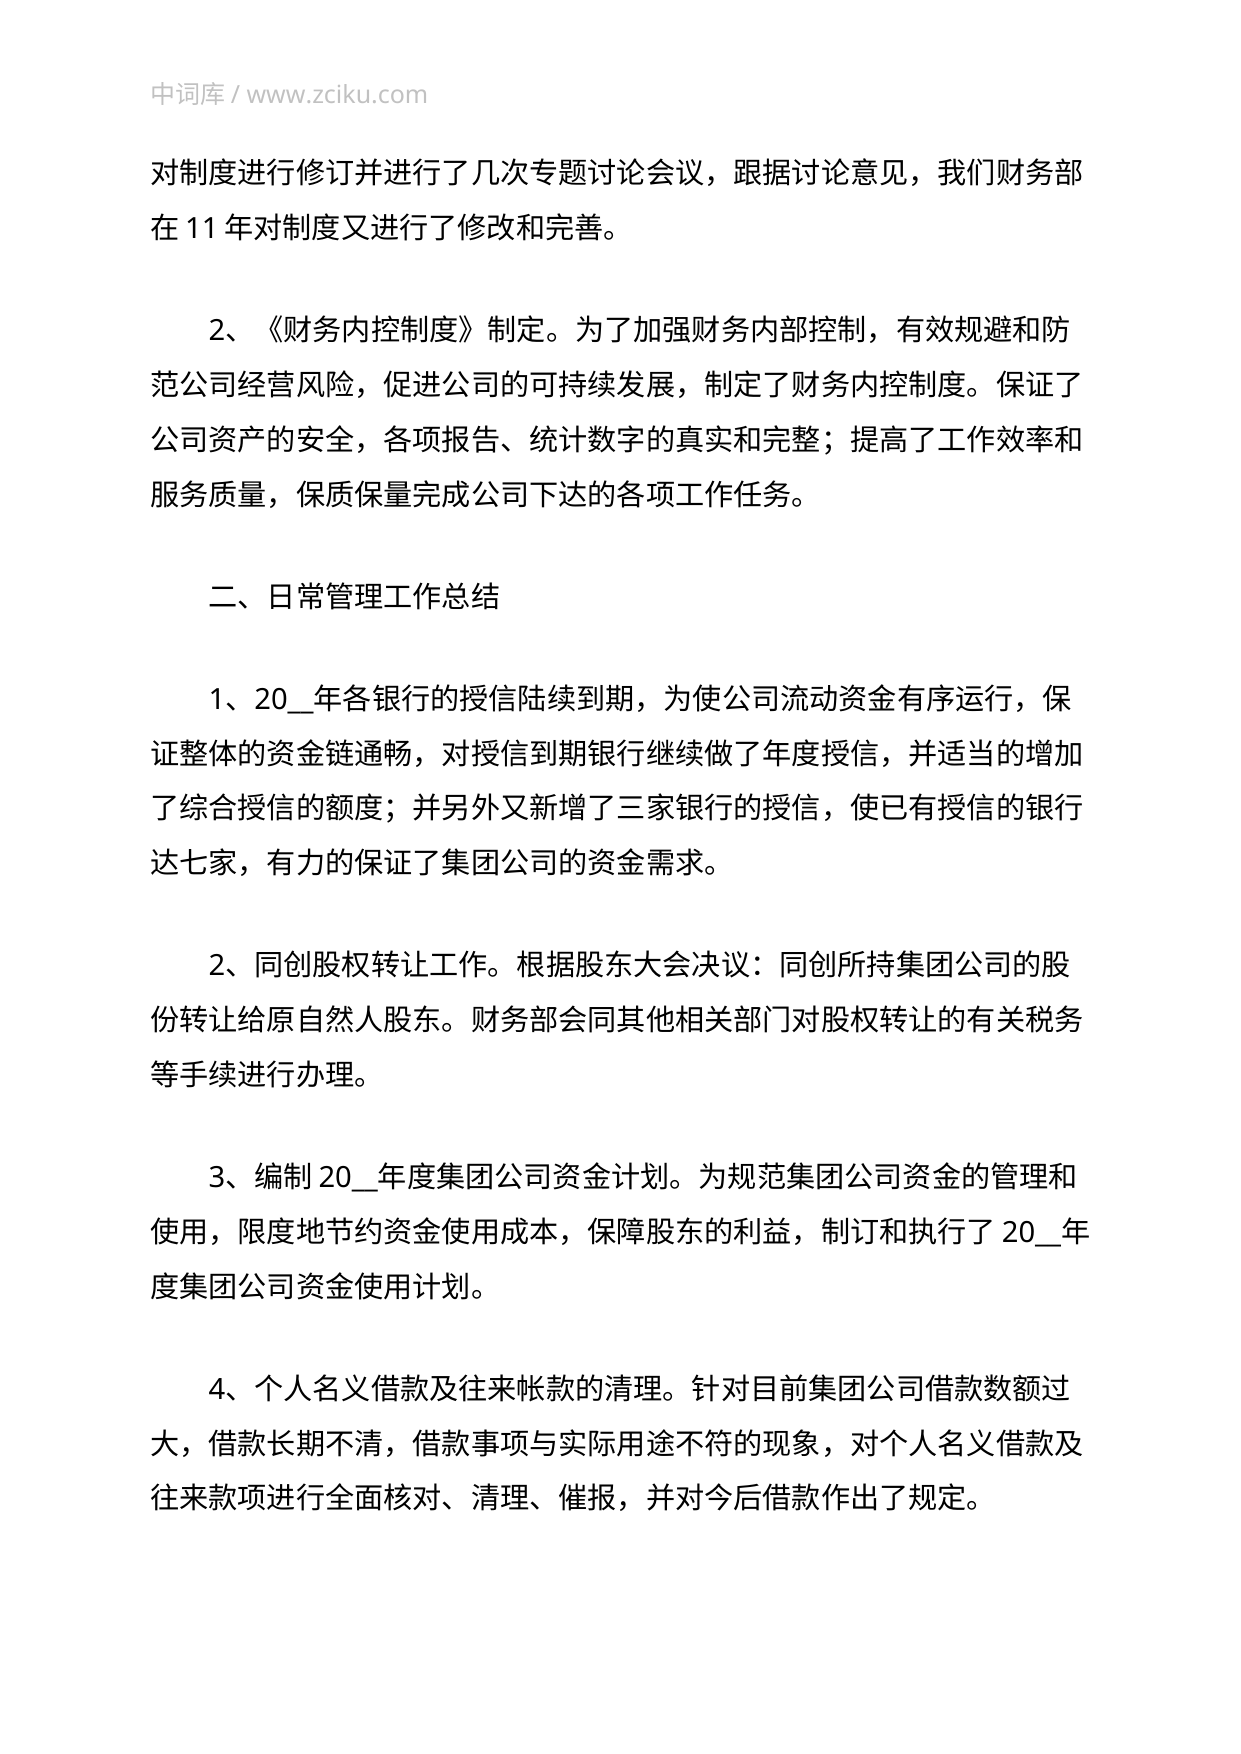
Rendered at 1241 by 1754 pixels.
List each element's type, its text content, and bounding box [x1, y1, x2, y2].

text 2、同创股权转让工作。根据股东大会决议：同创所持集团公司的股份转让给原自然人股东。财务部会同其他相关部门对股权转让的有关税务等手续进行办理。 [150, 942, 1090, 1094]
text 3、编制20__年度集团公司资金计划。为规范集团公司资金的管理和使用，限度地节约资金使用成本，保障股东的利益，制订和执行了20__年度集团公司资金使用计划。 [150, 1153, 1090, 1306]
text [150, 150, 1090, 247]
text 4、个人名义借款及往来帐款的清理。针对目前集团公司借款数额过大，借款长期不清，借款事项与实际用途不符的现象，对个人名义借款及往来款项进行全面核对、清理、催报，并对今后借款作出了规定。 [150, 1365, 1090, 1517]
text 2、《财务内控制度》制定。为了加强财务内部控制，有效规避和防范公司经营风险，促进公司的可持续发展，制定了财务内控制度。保证了公司资产的安全，各项报告、统计数字的真实和完整；提高了工作效率和服务质量，保质保量完成公司下达的各项工作任务。 [150, 307, 1090, 514]
text 二、日常管理工作总结 [150, 573, 1090, 616]
text 1、20__年各银行的授信陆续到期，为使公司流动资金有序运行，保证整体的资金链通畅，对授信到期银行继续做了年度授信，并适当的增加了综合授信的额度；并另外又新增了三家银行的授信，使已有授信的银行达七家，有力的保证了集团公司的资金需求。 [150, 675, 1090, 882]
